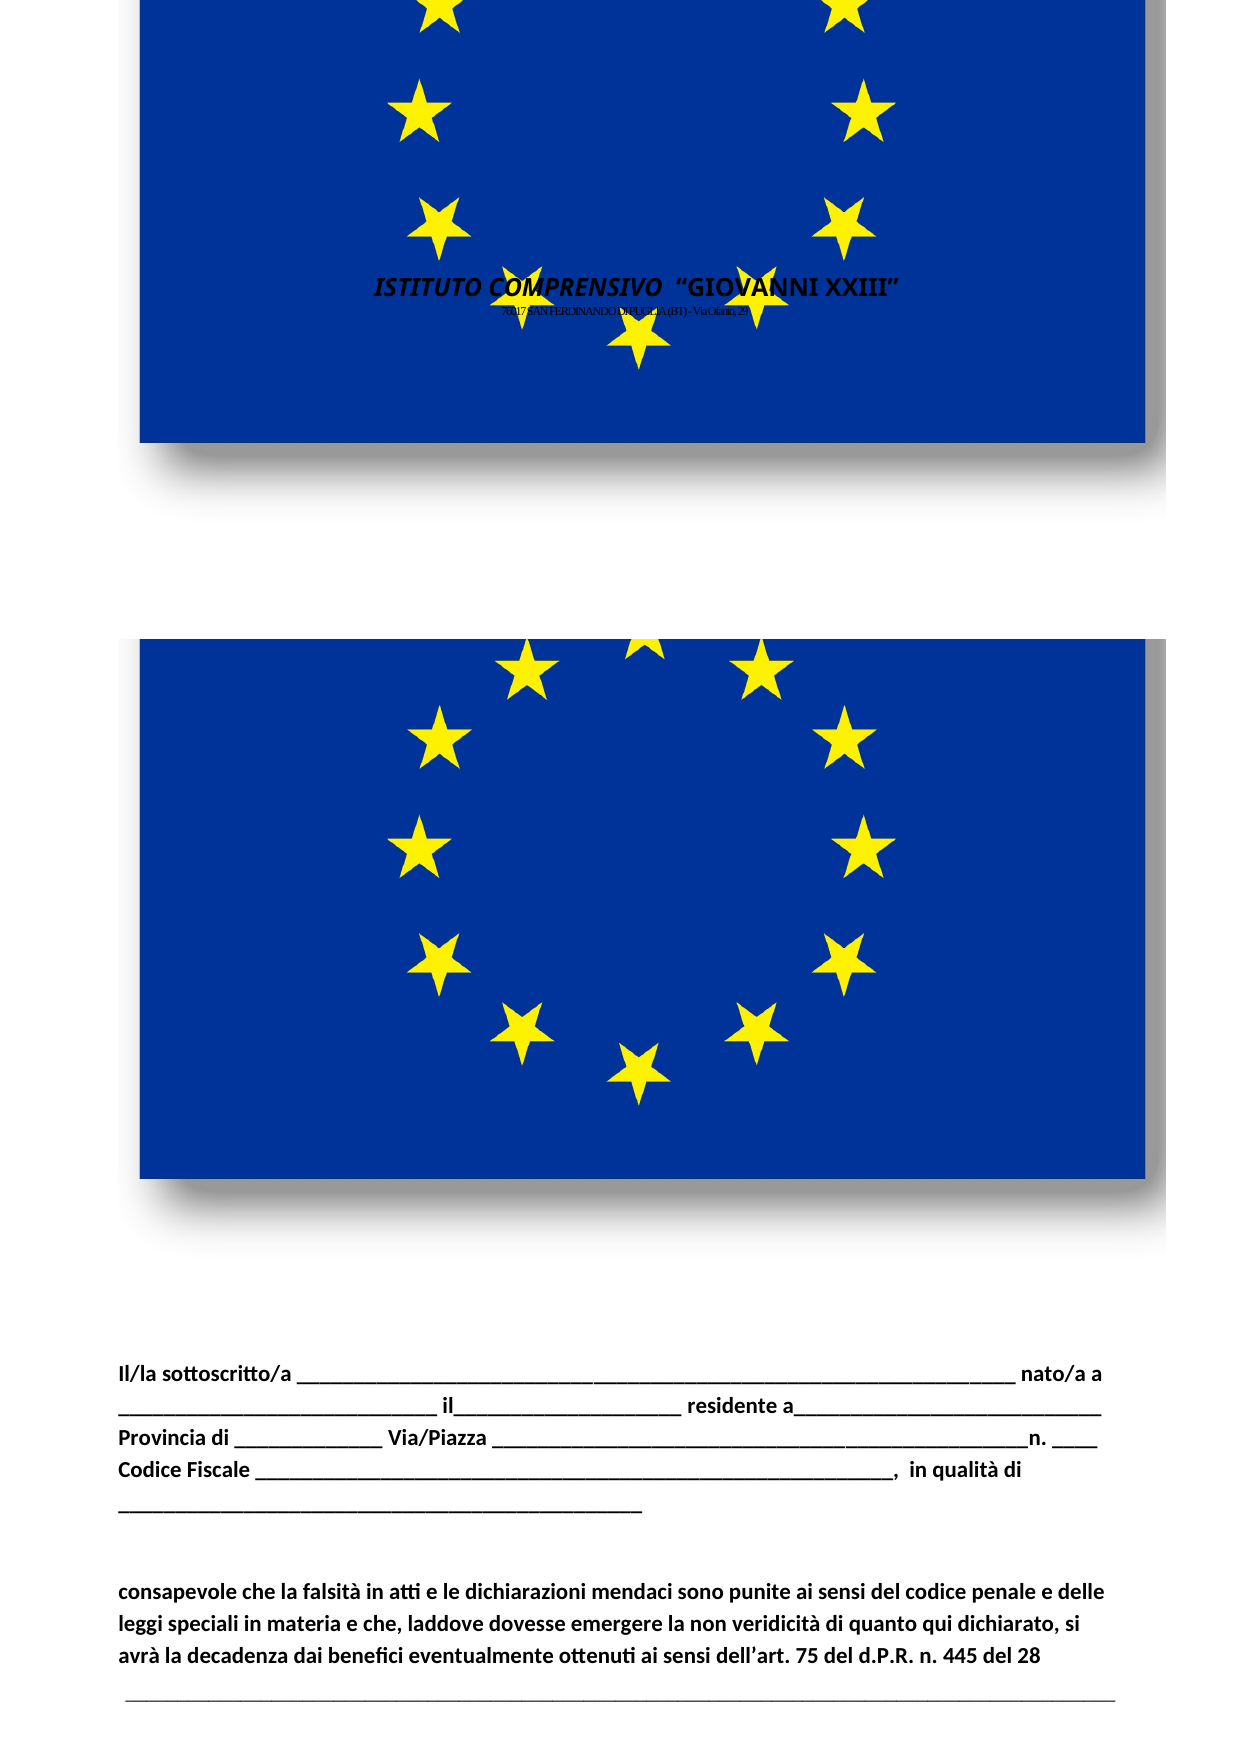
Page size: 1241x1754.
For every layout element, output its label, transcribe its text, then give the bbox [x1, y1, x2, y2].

text consapevole che la falsità in atti e le dichiarazioni mendaci sono punite ai sensi del codice penale e delle leggi speciali in materia e che, laddove dovesse emergere la non veridicità di quanto qui dichiarato, si avrà la decadenza dai benefici eventualmente ottenuti ai sensi dell’art. 75 del d.P.R. n. 445 del 28 dicembre 2000 e l’applicazione di ogni altra sanzione prevista dalla legge, nella predetta qualità, ai sensi e per gli effetti di cui agli artt. 46 e 47 del d.P.R. n. 445 del 28 dicembre 2000, [118, 1577, 1122, 1669]
text Il/la sottoscritto/a _______________________________________________________________ nato/a a ____________________________ il____________________ residente a___________________________ Provincia di _____________ Via/Piazza _______________________________________________n. ____ Codice Fiscale ________________________________________________________, in qualità di ______________________________________________ [118, 1359, 1122, 1516]
picture [118, 0, 1166, 1375]
